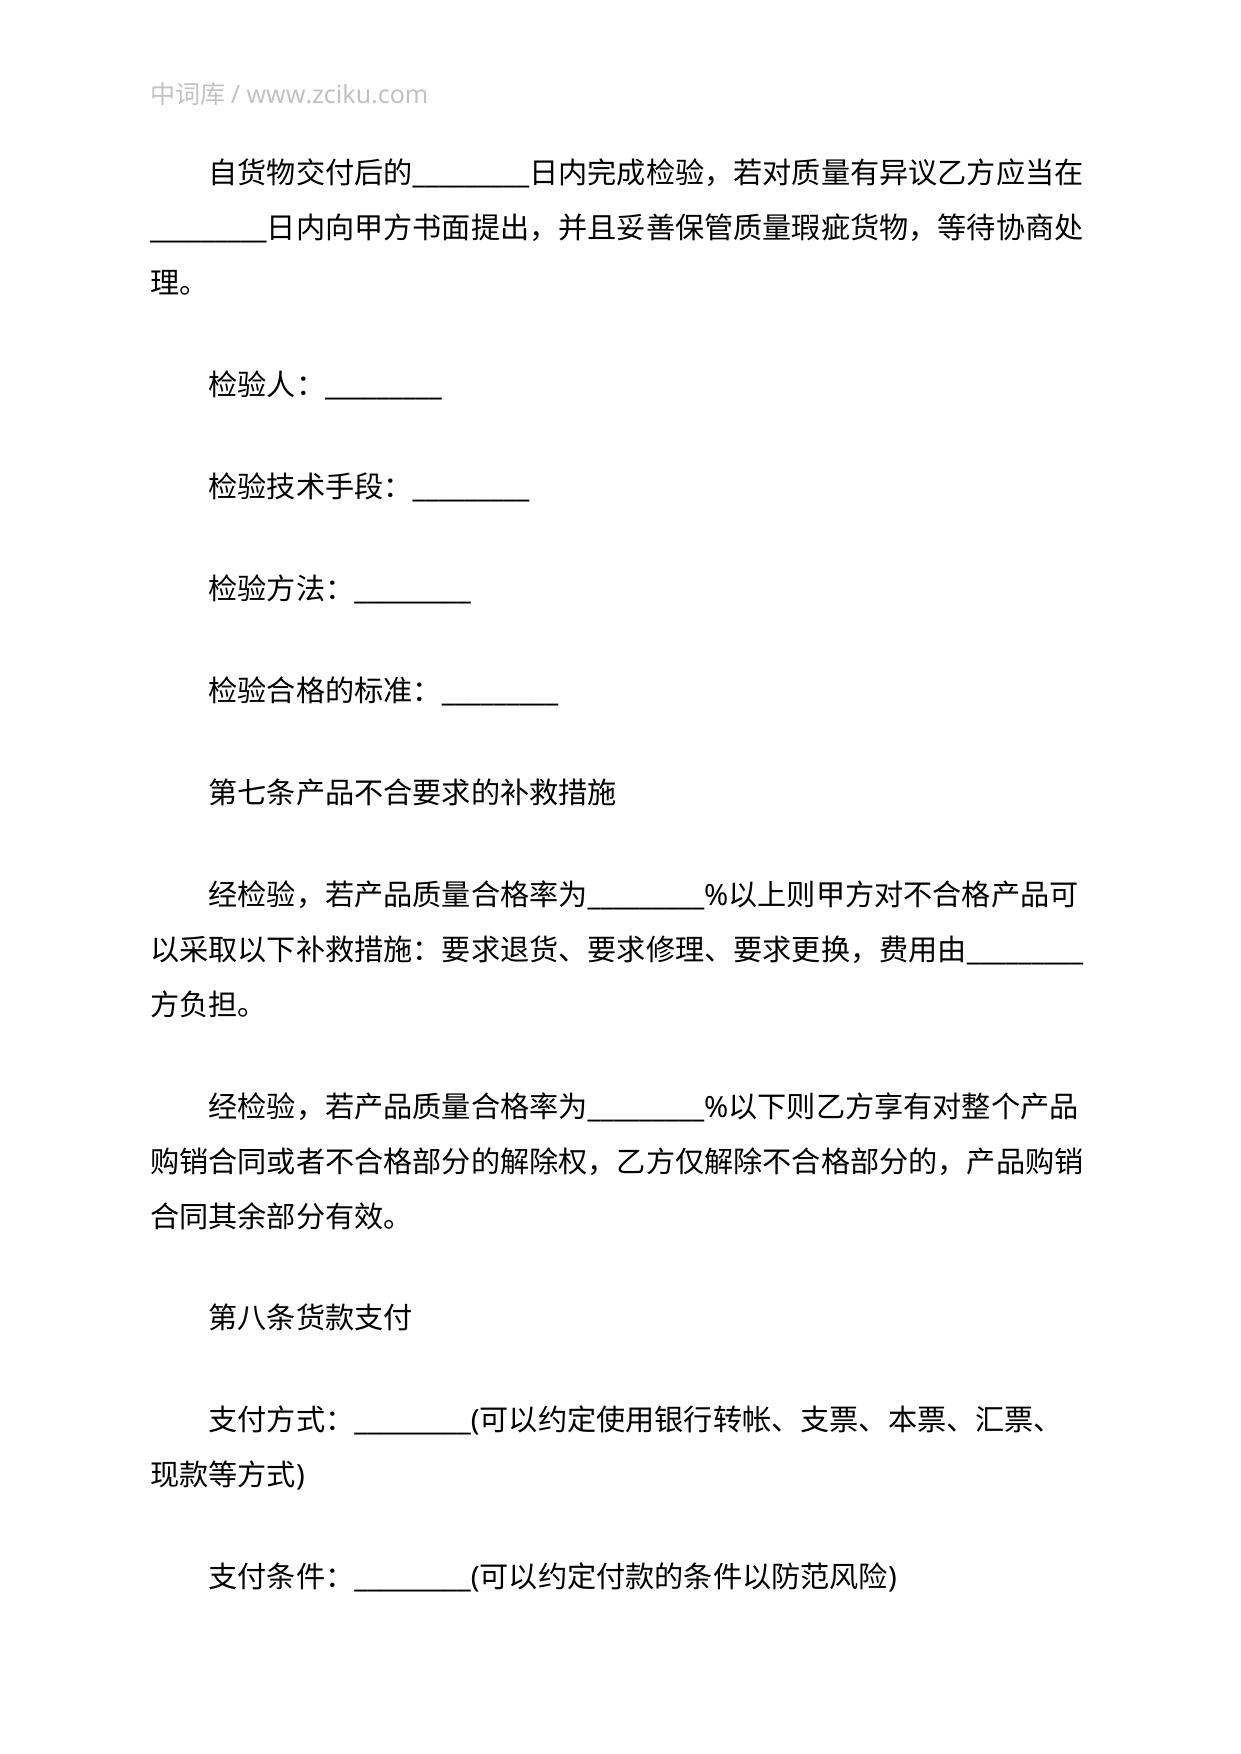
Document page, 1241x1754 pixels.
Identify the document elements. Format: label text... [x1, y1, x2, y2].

text 支付条件：_________(可以约定付款的条件以防范风险) [150, 1554, 1090, 1596]
text 检验人：_________ [150, 362, 1090, 404]
text 第七条产品不合要求的补救措施 [150, 770, 1090, 812]
text 经检验，若产品质量合格率为_________%以上则甲方对不合格产品可以采取以下补救措施：要求退货、要求修理、要求更换，费用由_________方负担。 [150, 871, 1090, 1024]
text 支付方式：_________(可以约定使用银行转帐、支票、本票、汇票、现款等方式) [150, 1397, 1090, 1494]
text 第八条货款支付 [150, 1295, 1090, 1337]
text 经检验，若产品质量合格率为_________%以下则乙方享有对整个产品购销合同或者不合格部分的解除权，乙方仅解除不合格部分的，产品购销合同其余部分有效。 [150, 1083, 1090, 1235]
text 检验方法：_________ [150, 566, 1090, 608]
text 检验技术手段：_________ [150, 464, 1090, 506]
text 自货物交付后的_________日内完成检验，若对质量有异议乙方应当在_________日内向甲方书面提出，并且妥善保管质量瑕疵货物，等待协商处理。 [150, 150, 1090, 302]
text 检验合格的标准：_________ [150, 668, 1090, 710]
